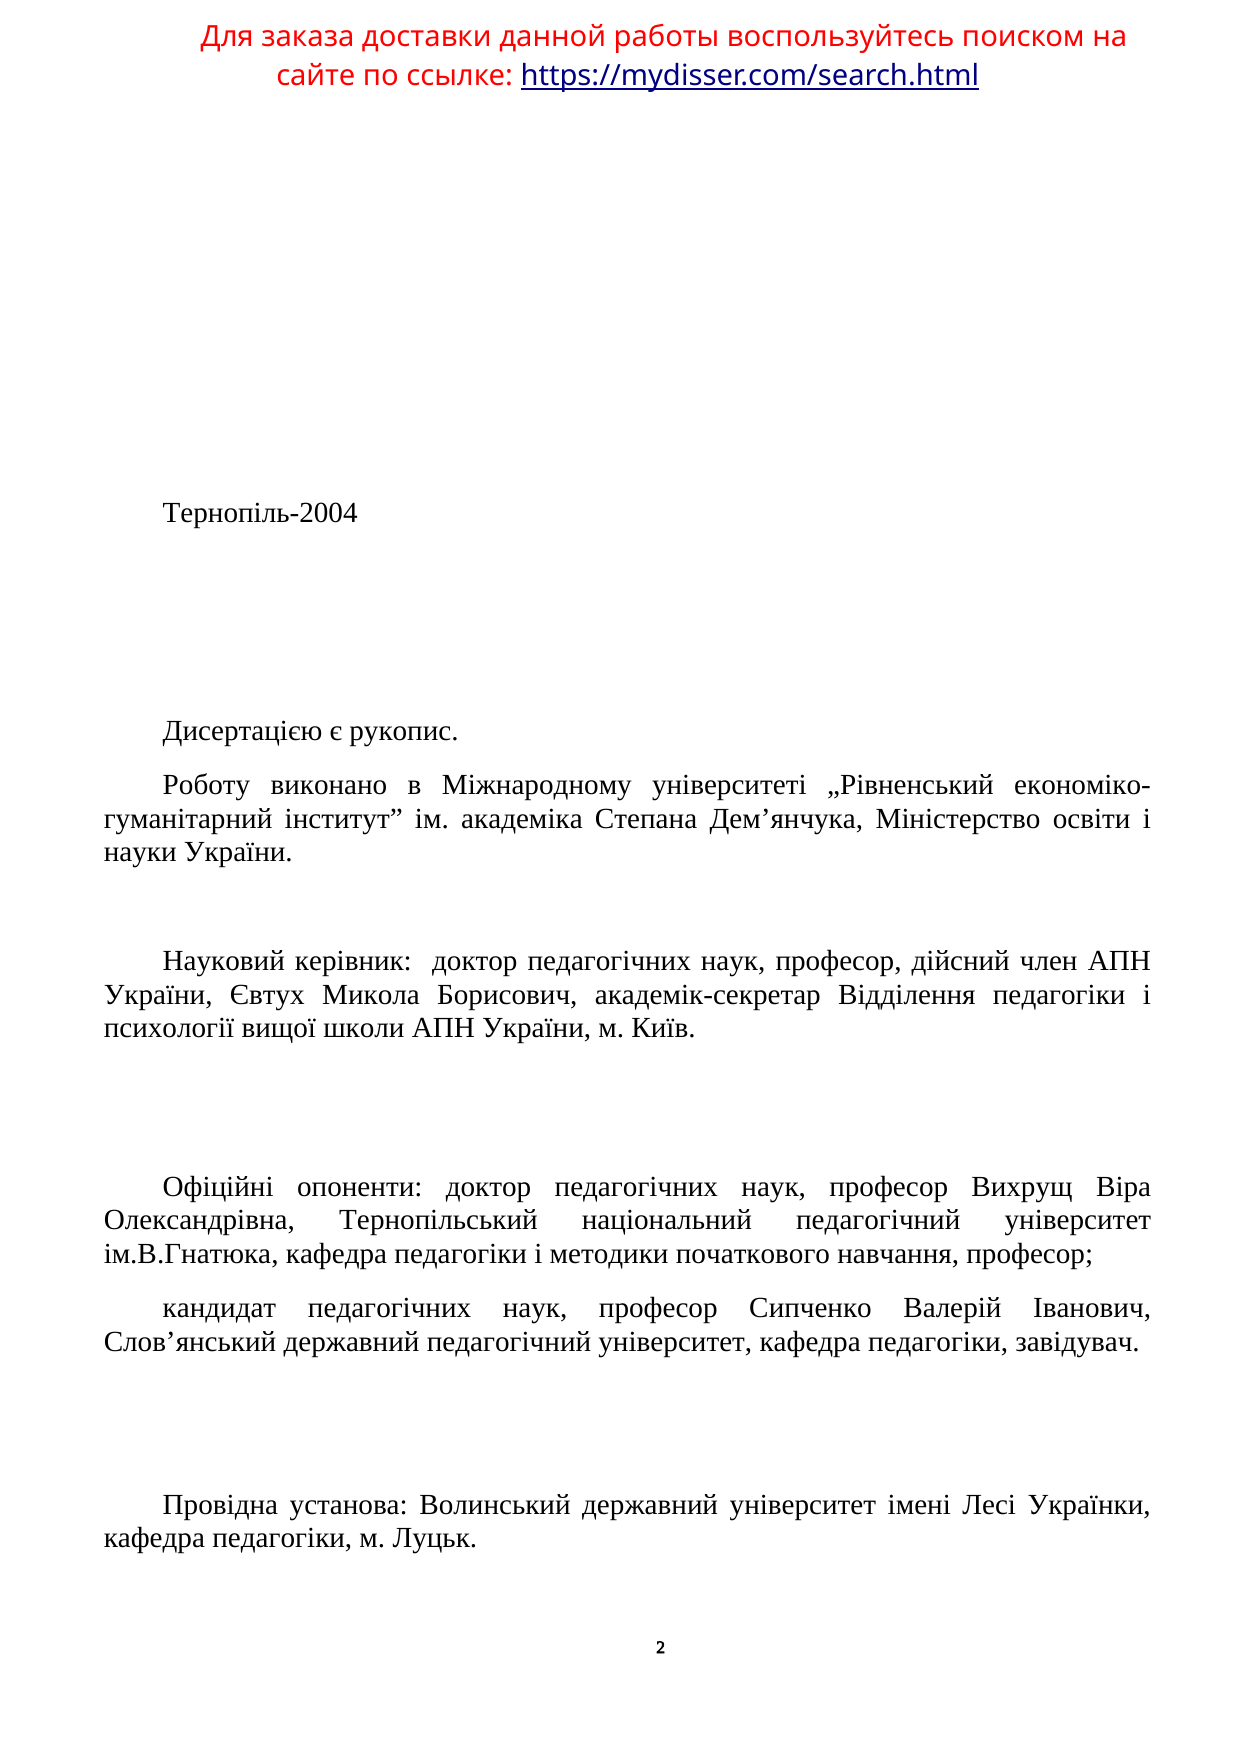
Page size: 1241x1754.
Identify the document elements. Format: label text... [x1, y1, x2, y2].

text кандидат педагогічних наук, професор Сипченко Валерій Іванович, Слов’янський державний педагогічний університет, кафедра педагогіки, завідувач. [103, 1290, 1152, 1357]
text Офіційні опоненти: доктор педагогічних наук, професор Вихрущ Віра Олександрівна, Тернопільський національний педагогічний університет ім.В.Гнатюка, кафедра педагогіки і методики початкового навчання, професор; [103, 1169, 1152, 1269]
text Науковий керівник: доктор педагогічних наук, професор, дійсний член АПН України, Євтух Микола Борисович, академік-секретар Відділення педагогіки і психології вищої школи АПН України, м. Київ. [103, 943, 1152, 1044]
text Провідна установа: Волинський державний університет імені Лесі Українки, кафедра педагогіки, м. Луцьк. [103, 1487, 1152, 1554]
text Дисертацією є рукопис. [103, 713, 1152, 747]
text Тернопіль-2004 [103, 496, 1152, 529]
text Роботу виконано в Міжнародному університеті „Рівненський економіко-гуманітарний інститут” ім. академіка Степана Дем’янчука, Міністерство освіти і науки України. [103, 767, 1152, 868]
